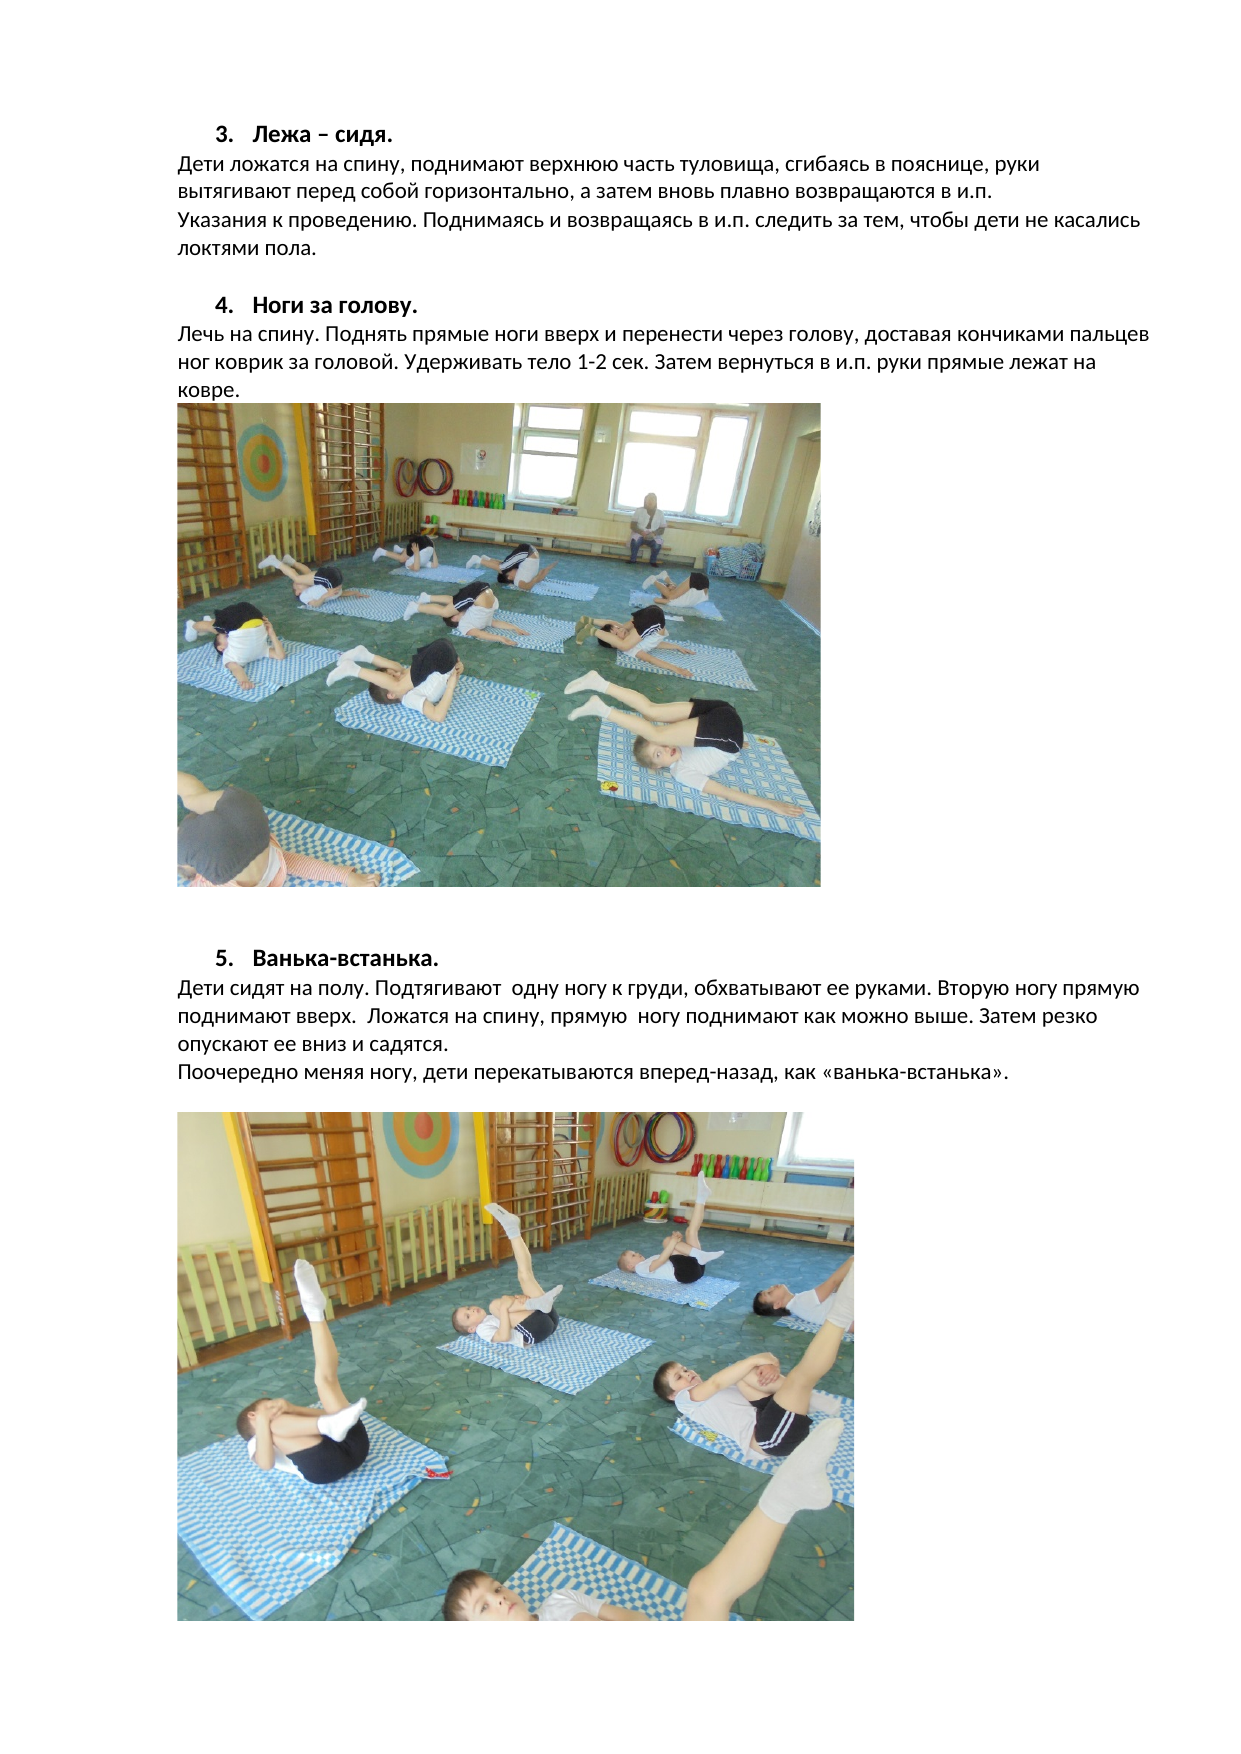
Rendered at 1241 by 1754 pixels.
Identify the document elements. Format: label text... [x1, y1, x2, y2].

text Указания к проведению. Поднимаясь и возвращаясь в и.п. следить за тем, чтобы дети не касались локтями пола. [177, 205, 1152, 261]
text Поочередно меняя ногу, дети перекатываются вперед-назад, как «ванька-встанька». [177, 1057, 1152, 1085]
picture [177, 1112, 855, 1621]
text Лечь на спину. Поднять прямые ноги вверх и перенести через голову, доставая кончиками пальцев ног коврик за головой. Удерживать тело 1-2 сек. Затем вернуться в и.п. руки прямые лежат на ковре. [177, 319, 1152, 403]
list Лежа – сидя. [215, 118, 1152, 149]
text Дети ложатся на спину, поднимают верхнюю часть туловища, сгибаясь в пояснице, руки вытягивают перед собой горизонтально, а затем вновь плавно возвращаются в и.п. [177, 149, 1152, 205]
list Ванька-встанька. [215, 942, 1152, 973]
picture [177, 403, 821, 887]
list Ноги за голову. [215, 289, 1152, 319]
text Дети сидят на полу. Подтягивают одну ногу к груди, обхватывают ее руками. Вторую ногу прямую поднимают вверх. Ложатся на спину, прямую ногу поднимают как можно выше. Затем резко опускают ее вниз и садятся. [177, 973, 1152, 1057]
